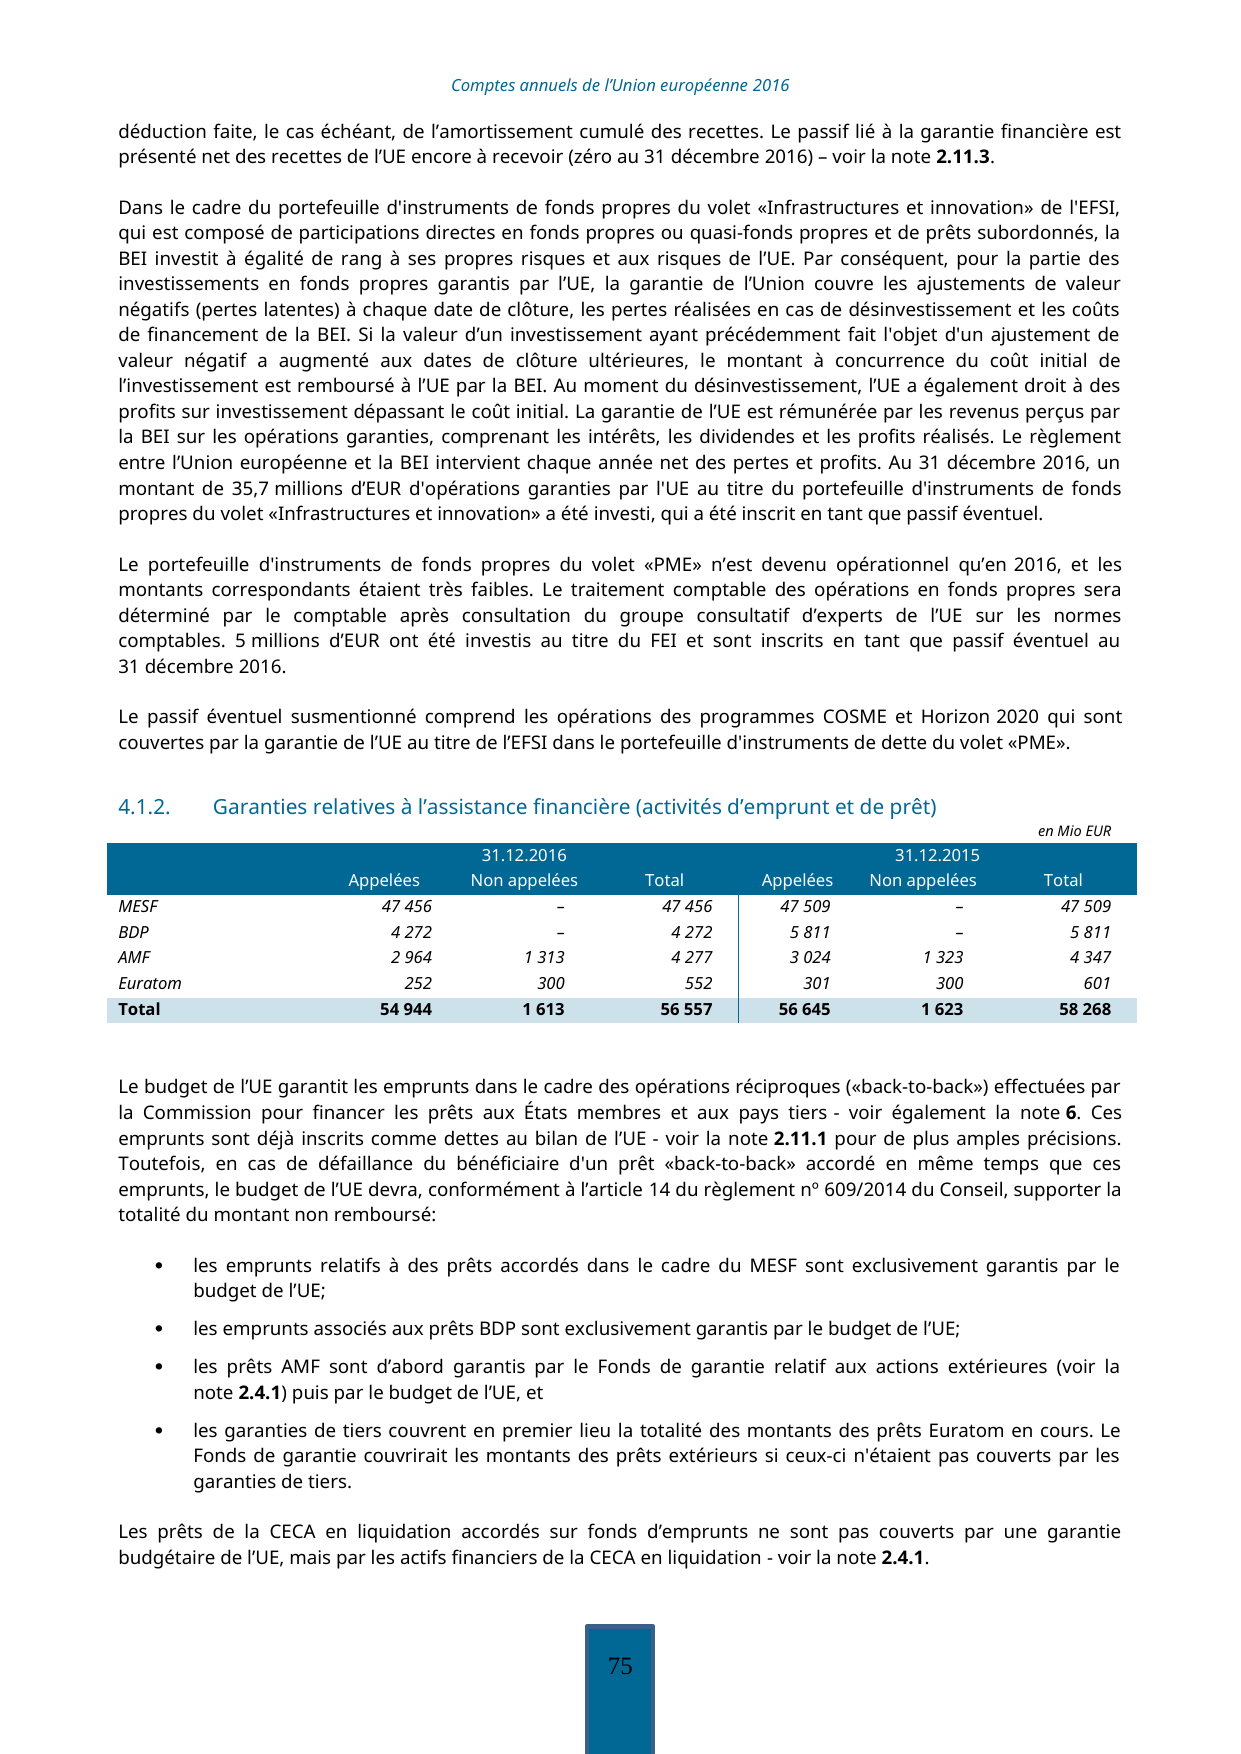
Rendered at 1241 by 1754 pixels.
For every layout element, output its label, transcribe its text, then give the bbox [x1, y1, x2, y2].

list les emprunts associés aux prêts BDP sont exclusivement garantis par le budget de l’UE; [156, 1316, 1122, 1341]
text Le budget de l’UE garantit les emprunts dans le cadre des opérations réciproques («back-to-back») effectuées par la Commission pour financer les prêts aux États membres et aux pays tiers - voir également la note 6. Ces emprunts sont déjà inscrits comme dettes au bilan de l’UE - voir la note 2.11.1 pour de plus amples précisions. Toutefois, en cas de défaillance du bénéficiaire d'un prêt «back-to-back» accordé en même temps que ces emprunts, le budget de l’UE devra, conformément à l’article 14 du règlement nº 609/2014 du Conseil, supporter la totalité du montant non remboursé: [118, 1074, 1122, 1227]
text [118, 118, 1122, 169]
text Garanties relatives à l’assistance financière (activités d’emprunt et de prêt) [118, 792, 1122, 821]
list les emprunts relatifs à des prêts accordés dans le cadre du MESF sont exclusivement garantis par le budget de l’UE; [156, 1252, 1122, 1303]
list les prêts AMF sont d’abord garantis par le Fonds de garantie relatif aux actions extérieures (voir la note 2.4.1) puis par le budget de l’UE, et [156, 1353, 1122, 1404]
text Les prêts de la CECA en liquidation accordés sur fonds d’emprunts ne sont pas couverts par une garantie budgétaire de l’UE, mais par les actifs financiers de la CECA en liquidation - voir la note 2.4.1. [118, 1519, 1122, 1570]
list les garanties de tiers couvrent en premier lieu la totalité des montants des prêts Euratom en cours. Le Fonds de garantie couvrirait les montants des prêts extérieurs si ceux-ci n'étaient pas couverts par les garanties de tiers. [156, 1417, 1122, 1494]
text Dans le cadre du portefeuille d'instruments de fonds propres du volet «Infrastructures et innovation» de l'EFSI, qui est composé de participations directes en fonds propres ou quasi-fonds propres et de prêts subordonnés, la BEI investit à égalité de rang à ses propres risques et aux risques de l’UE. Par conséquent, pour la partie des investissements en fonds propres garantis par l’UE, la garantie de l’Union couvre les ajustements de valeur négatifs (pertes latentes) à chaque date de clôture, les pertes réalisées en cas de désinvestissement et les coûts de financement de la BEI. Si la valeur d’un investissement ayant précédemment fait l'objet d'un ajustement de valeur négatif a augmenté aux dates de clôture ultérieures, le montant à concurrence du coût initial de l’investissement est remboursé à l’UE par la BEI. Au moment du désinvestissement, l’UE a également droit à des profits sur investissement dépassant le coût initial. La garantie de l’UE est rémunérée par les revenus perçus par la BEI sur les opérations garanties, comprenant les intérêts, les dividendes et les profits réalisés. Le règlement entre l’Union européenne et la BEI intervient chaque année net des pertes et profits. Au 31 décembre 2016, un montant de 35,7 millions d’EUR d'opérations garanties par l'UE au titre du portefeuille d'instruments de fonds propres du volet «Infrastructures et innovation» a été investi, qui a été inscrit en tant que passif éventuel. [118, 194, 1122, 526]
text Le passif éventuel susmentionné comprend les opérations des programmes COSME et Horizon 2020 qui sont couvertes par la garantie de l’UE au titre de l’EFSI dans le portefeuille d'instruments de dette du volet «PME». [118, 703, 1122, 754]
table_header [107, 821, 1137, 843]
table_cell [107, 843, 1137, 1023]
text Le portefeuille d'instruments de fonds propres du volet «PME» n’est devenu opérationnel qu’en 2016, et les montants correspondants étaient très faibles. Le traitement comptable des opérations en fonds propres sera déterminé par le comptable après consultation du groupe consultatif d’experts de l’UE sur les normes comptables. 5 millions d’EUR ont été investis au titre du FEI et sont inscrits en tant que passif éventuel au 31 décembre 2016. [118, 551, 1122, 678]
